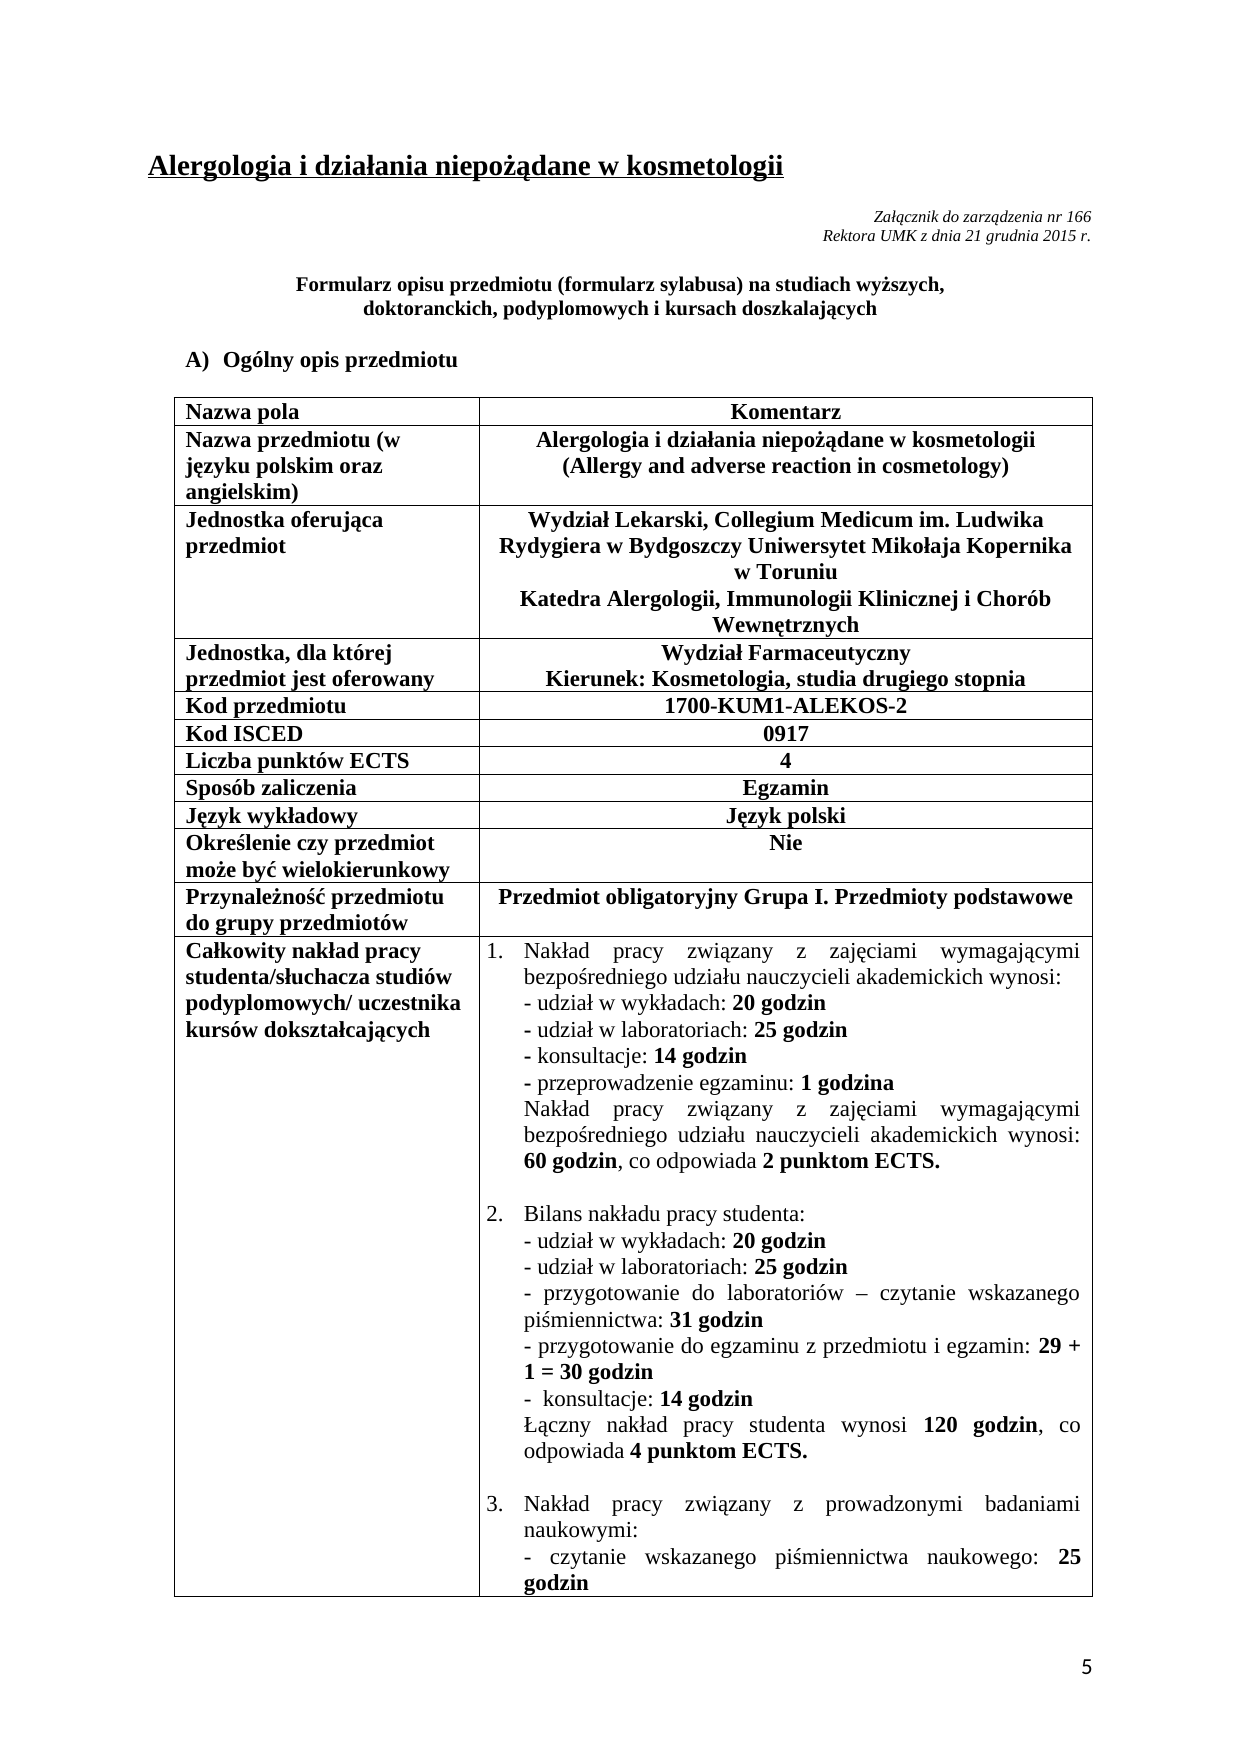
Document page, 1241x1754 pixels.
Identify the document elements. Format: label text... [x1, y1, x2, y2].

text Załącznik do zarządzenia nr 166 [148, 207, 1093, 226]
table_cell Wydział Lekarski, Collegium Medicum im. Ludwika Rydygiera w Bydgoszczy Uniwersytet Mikołaja Kopernika w Toruniu Katedra Alergologii, Immunologii Klinicznej i Chorób Wewnętrznych [480, 506, 1092, 637]
table_cell Nie [480, 829, 1092, 882]
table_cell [175, 937, 479, 1596]
text Rektora UMK z dnia 21 grudnia 2015 r. [148, 226, 1093, 245]
table_cell Liczba punktów ECTS [175, 747, 479, 773]
text doktoranckich, podyplomowych i kursach doszkalających [148, 296, 1093, 320]
table_cell Alergologia i działania niepożądane w kosmetologii (Allergy and adverse reaction in cosmetology) [480, 426, 1092, 505]
table_cell Egzamin [480, 775, 1092, 801]
table_cell Nazwa przedmiotu (w języku polskim oraz angielskim) [175, 426, 479, 505]
table_cell 0917 [480, 720, 1092, 746]
table_cell Kod ISCED [175, 720, 479, 746]
subtitle Alergologia i działania niepożądane w kosmetologii [148, 148, 1093, 181]
table_cell Określenie czy przedmiot może być wielokierunkowy [175, 829, 479, 882]
table_cell Przynależność przedmiotu do grupy przedmiotów [175, 883, 479, 936]
table_cell Wydział Farmaceutyczny Kierunek: Kosmetologia, studia drugiego stopnia [480, 639, 1092, 691]
table_cell Język polski [480, 802, 1092, 828]
table_cell Jednostka, dla której przedmiot jest oferowany [175, 639, 479, 691]
text Formularz opisu przedmiotu (formularz sylabusa) na studiach wyższych, [148, 272, 1093, 296]
table_cell 1700-KUM1-ALEKOS-2 [480, 692, 1092, 719]
table_cell 4 [480, 747, 1092, 773]
table_cell Kod przedmiotu [175, 692, 479, 719]
table_cell Przedmiot obligatoryjny Grupa I. Przedmioty podstawowe [480, 883, 1092, 936]
list Ogólny opis przedmiotu [185, 346, 1093, 372]
table_header Komentarz [480, 398, 1092, 424]
table_cell Język wykładowy [175, 802, 479, 828]
table_cell Jednostka oferująca przedmiot [175, 506, 479, 637]
table_header Nazwa pola [175, 398, 479, 424]
table_cell Sposób zaliczenia [175, 775, 479, 801]
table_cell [480, 937, 1092, 1596]
